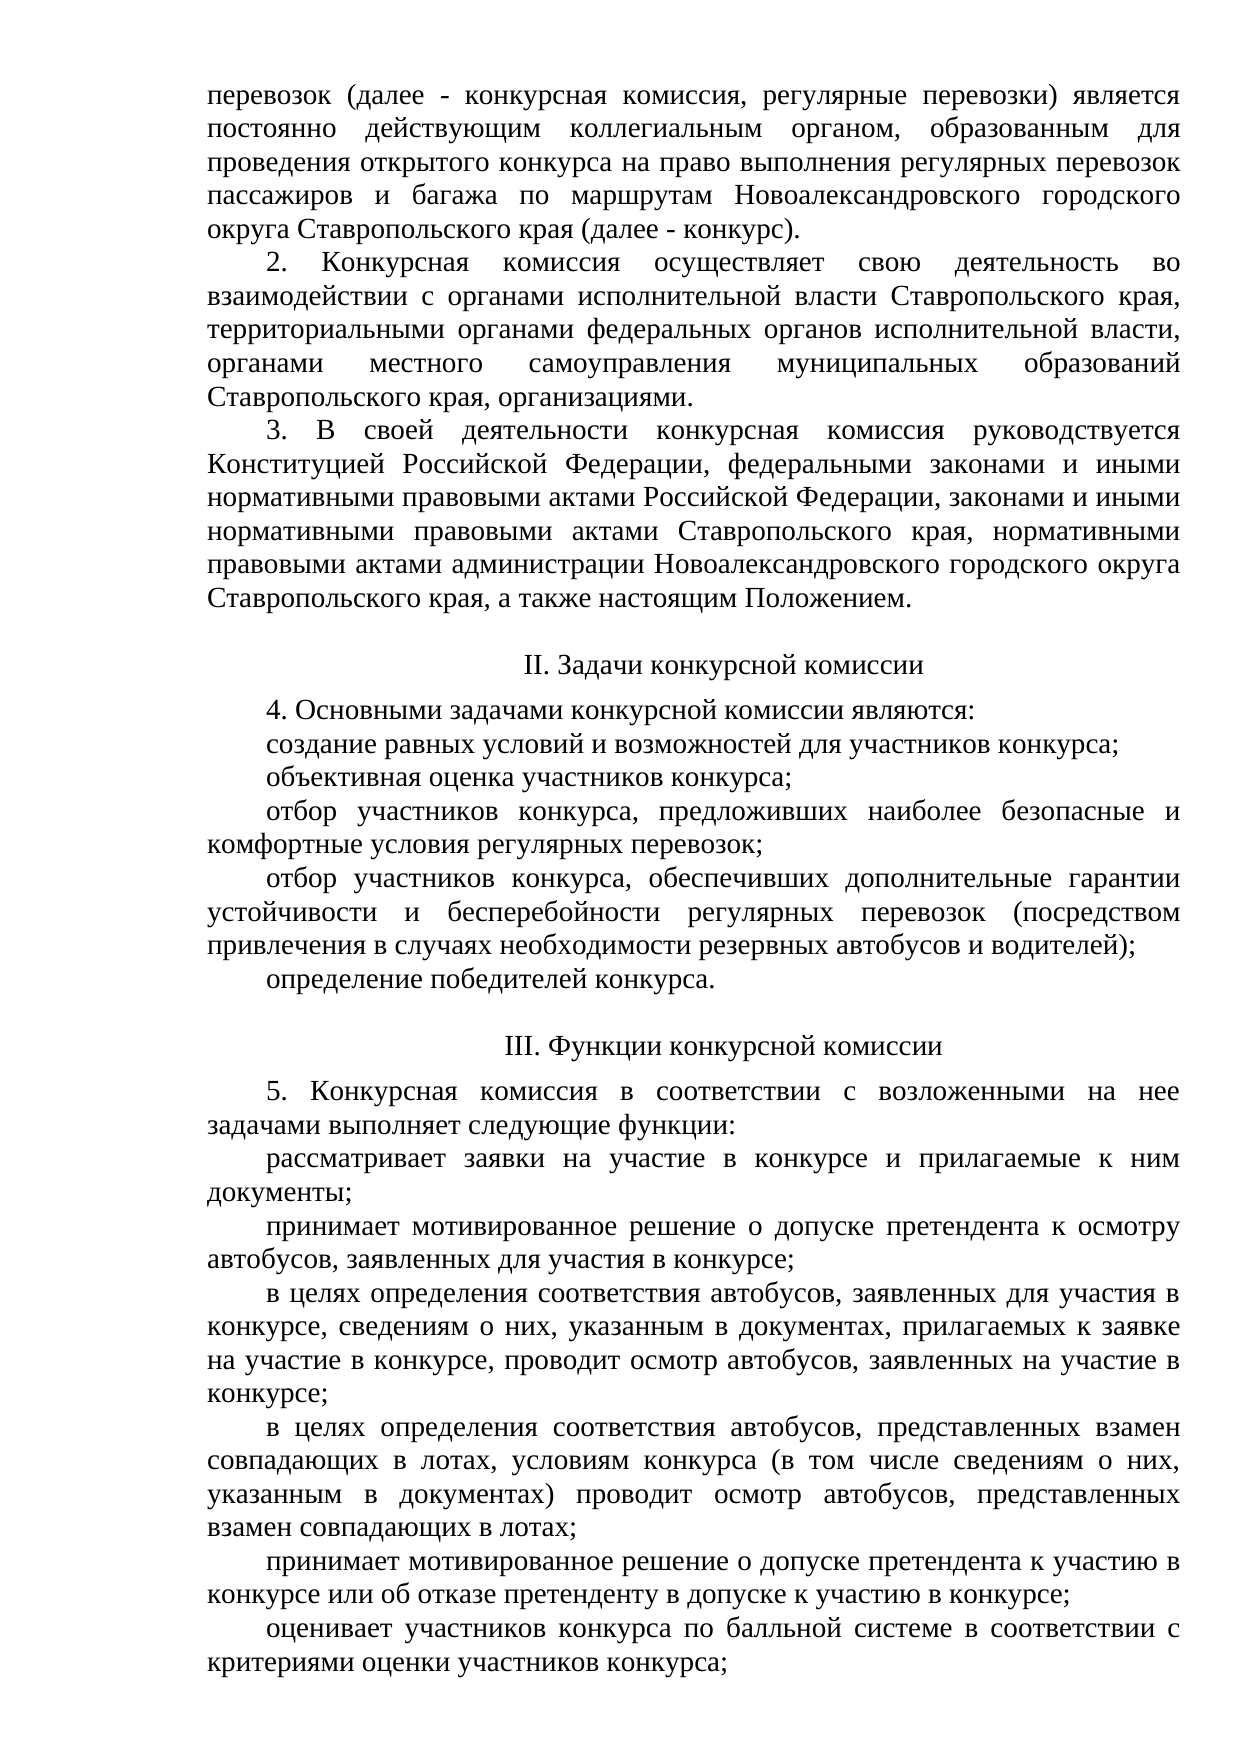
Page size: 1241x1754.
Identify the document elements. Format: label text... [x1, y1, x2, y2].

text в целях определения соответствия автобусов, заявленных для участия в конкурсе, сведениям о них, указанным в документах, прилагаемых к заявке на участие в конкурсе, проводит осмотр автобусов, заявленных на участие в конкурсе; [207, 1275, 1181, 1409]
text определение победителей конкурса. [207, 961, 1181, 994]
text принимает мотивированное решение о допуске претендента к участию в конкурсе или об отказе претенденту в допуске к участию в конкурсе; [207, 1543, 1181, 1610]
text III. Функции конкурсной комиссии [207, 1028, 1181, 1061]
text II. Задачи конкурсной комиссии [207, 647, 1181, 681]
text отбор участников конкурса, предложивших наиболее безопасные и комфортные условия регулярных перевозок; [207, 793, 1181, 860]
text 3. В своей деятельности конкурсная комиссия руководствуется Конституцией Российской Федерации, федеральными законами и иными нормативными правовыми актами Российской Федерации, законами и иными нормативными правовыми актами Ставропольского края, нормативными правовыми актами администрации Новоалександровского городского округа Ставропольского края, а также настоящим Положением. [207, 412, 1181, 613]
text принимает мотивированное решение о допуске претендента к осмотру автобусов, заявленных для участия в конкурсе; [207, 1208, 1181, 1275]
text объективная оценка участников конкурса; [207, 759, 1181, 793]
text 2. Конкурсная комиссия осуществляет свою деятельность во взаимодействии с органами исполнительной власти Ставропольского края, территориальными органами федеральных органов исполнительной власти, органами местного самоуправления муниципальных образований Ставропольского края, организациями. [207, 244, 1181, 412]
text отбор участников конкурса, обеспечивших дополнительные гарантии устойчивости и бесперебойности регулярных перевозок (посредством привлечения в случаях необходимости резервных автобусов и водителей); [207, 860, 1181, 961]
text в целях определения соответствия автобусов, представленных взамен совпадающих в лотах, условиям конкурса (в том числе сведениям о них, указанным в документах) проводит осмотр автобусов, представленных взамен совпадающих в лотах; [207, 1409, 1181, 1543]
text 5. Конкурсная комиссия в соответствии с возложенными на нее задачами выполняет следующие функции: [207, 1073, 1181, 1141]
text рассматривает заявки на участие в конкурсе и прилагаемые к ним документы; [207, 1141, 1181, 1208]
text создание равных условий и возможностей для участников конкурса; [207, 726, 1181, 759]
text оценивает участников конкурса по балльной системе в соответствии с критериями оценки участников конкурса; [207, 1610, 1181, 1677]
text 4. Основными задачами конкурсной комиссии являются: [207, 692, 1181, 726]
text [207, 77, 1181, 244]
